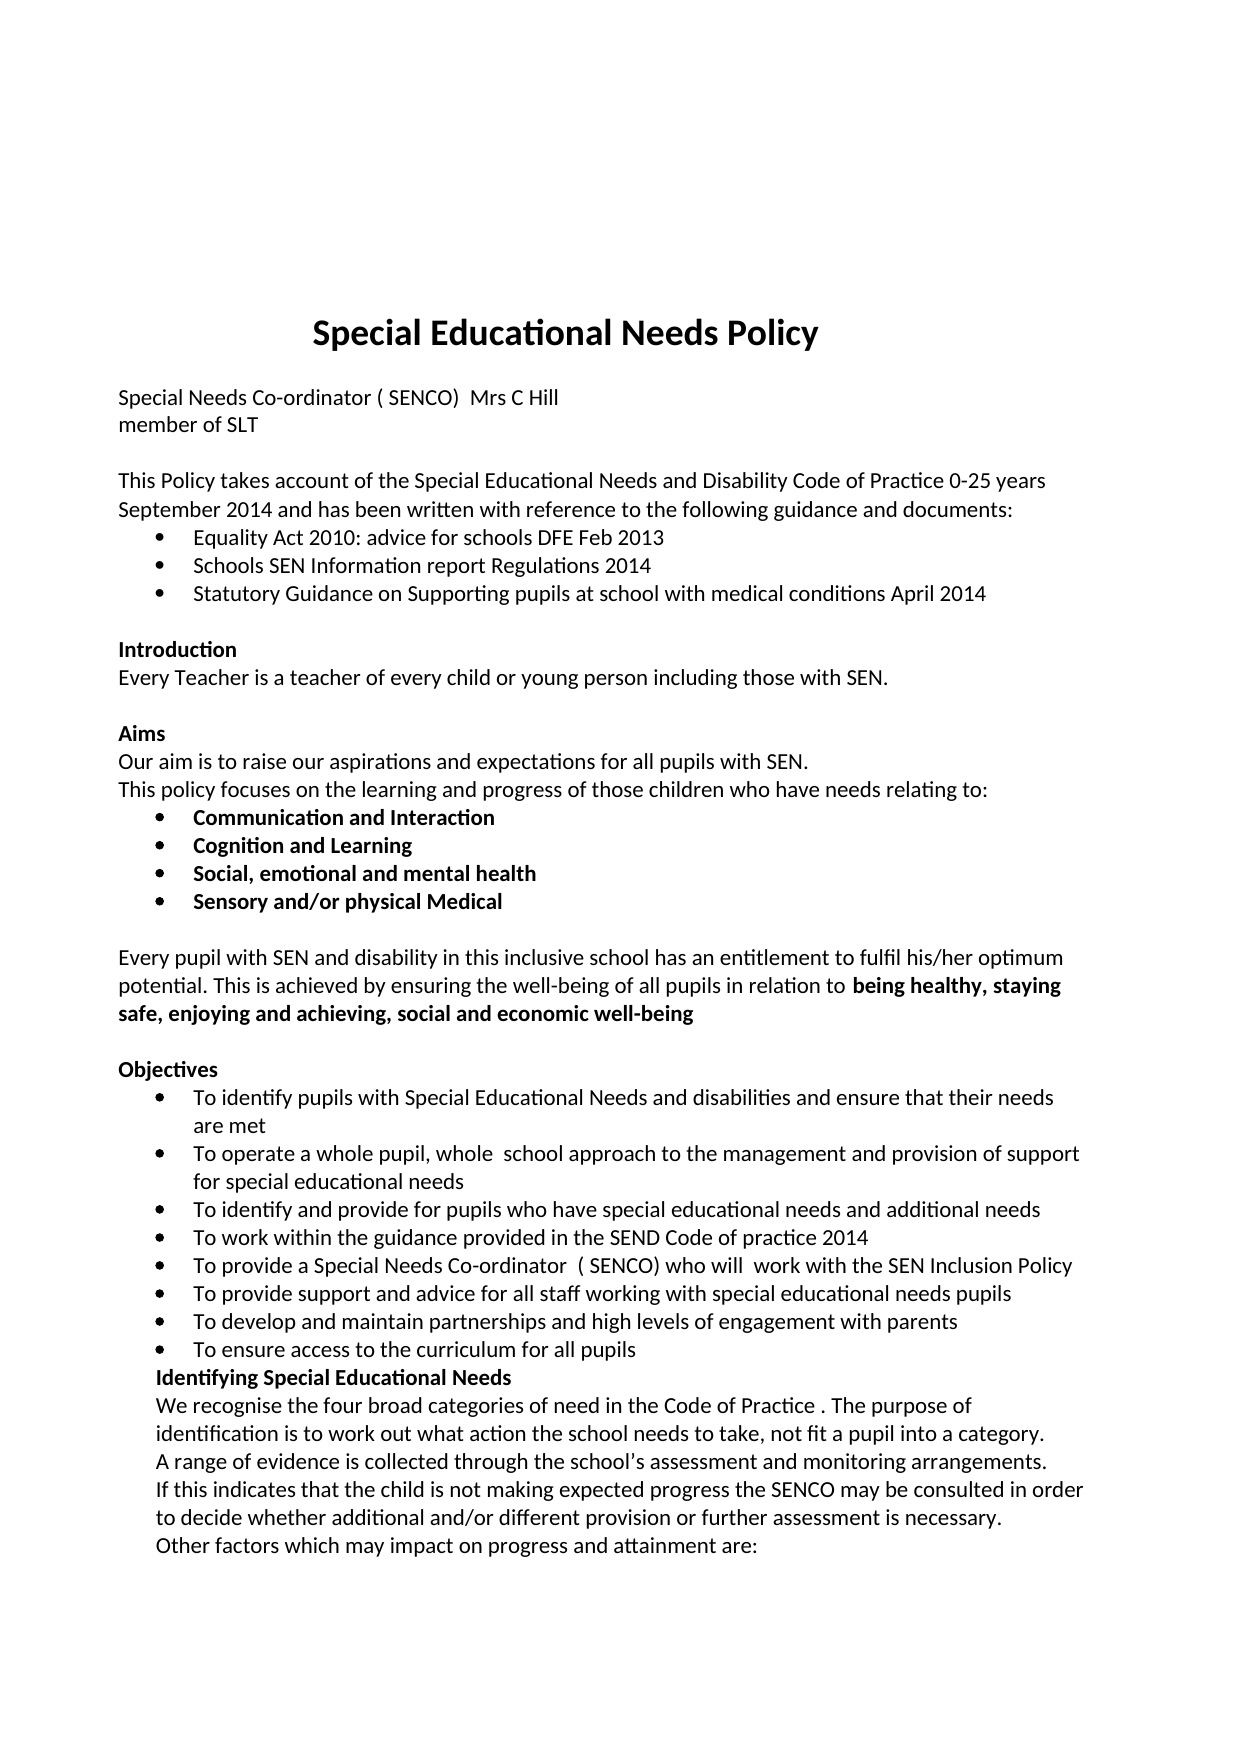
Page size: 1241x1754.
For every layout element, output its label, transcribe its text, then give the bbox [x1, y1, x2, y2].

text A range of evidence is collected through the school’s assessment and monitoring arrangements. [156, 1447, 1090, 1475]
list To ensure access to the curriculum for all pupils [156, 1335, 1090, 1363]
list To operate a whole pupil, whole school approach to the management and provision of support for special educational needs [156, 1139, 1090, 1195]
text member of SLT [118, 411, 1090, 439]
text Aims [118, 719, 1090, 747]
text This policy focuses on the learning and progress of those children who have needs relating to: [118, 775, 1090, 803]
list Equality Act 2010: advice for schools DFE Feb 2013 [156, 523, 1090, 551]
text Every Teacher is a teacher of every child or young person including those with SEN. [118, 663, 1090, 691]
list To identify pupils with Special Educational Needs and disabilities and ensure that their needs are met [156, 1083, 1090, 1139]
list Cognition and Learning [156, 831, 1090, 859]
text Special Educational Needs Policy [118, 309, 1090, 355]
list Schools SEN Information report Regulations 2014 [156, 551, 1090, 579]
list Communication and Interaction [156, 803, 1090, 831]
text We recognise the four broad categories of need in the Code of Practice . The purpose of identification is to work out what action the school needs to take, not fit a pupil into a category. [156, 1391, 1090, 1447]
list Statutory Guidance on Supporting pupils at school with medical conditions April 2014 [156, 579, 1090, 607]
list To provide support and advice for all staff working with special educational needs pupils [156, 1279, 1090, 1307]
list Sensory and/or physical Medical [156, 887, 1090, 915]
list To work within the guidance provided in the SEND Code of practice 2014 [156, 1223, 1090, 1251]
list To develop and maintain partnerships and high levels of engagement with parents [156, 1307, 1090, 1335]
list To identify and provide for pupils who have special educational needs and additional needs [156, 1195, 1090, 1223]
text Our aim is to raise our aspirations and expectations for all pupils with SEN. [118, 747, 1090, 775]
text Identifying Special Educational Needs [156, 1363, 1090, 1391]
text Other factors which may impact on progress and attainment are: [156, 1531, 1090, 1559]
list Social, emotional and mental health [156, 859, 1090, 887]
text Every pupil with SEN and disability in this inclusive school has an entitlement to fulfil his/her optimum potential. This is achieved by ensuring the well-being of all pupils in relation to being healthy, staying safe, enjoying and achieving, social and economic well-being [118, 943, 1090, 1027]
text Objectives [118, 1055, 1090, 1083]
list To provide a Special Needs Co-ordinator ( SENCO) who will work with the SEN Inclusion Policy [156, 1251, 1090, 1279]
text If this indicates that the child is not making expected progress the SENCO may be consulted in order to decide whether additional and/or different provision or further assessment is necessary. [156, 1475, 1090, 1531]
text Special Needs Co-ordinator ( SENCO) Mrs C Hill [118, 383, 1090, 411]
text Introduction [118, 635, 1090, 663]
text This Policy takes account of the Special Educational Needs and Disability Code of Practice 0-25 years September 2014 and has been written with reference to the following guidance and documents: [118, 467, 1090, 523]
